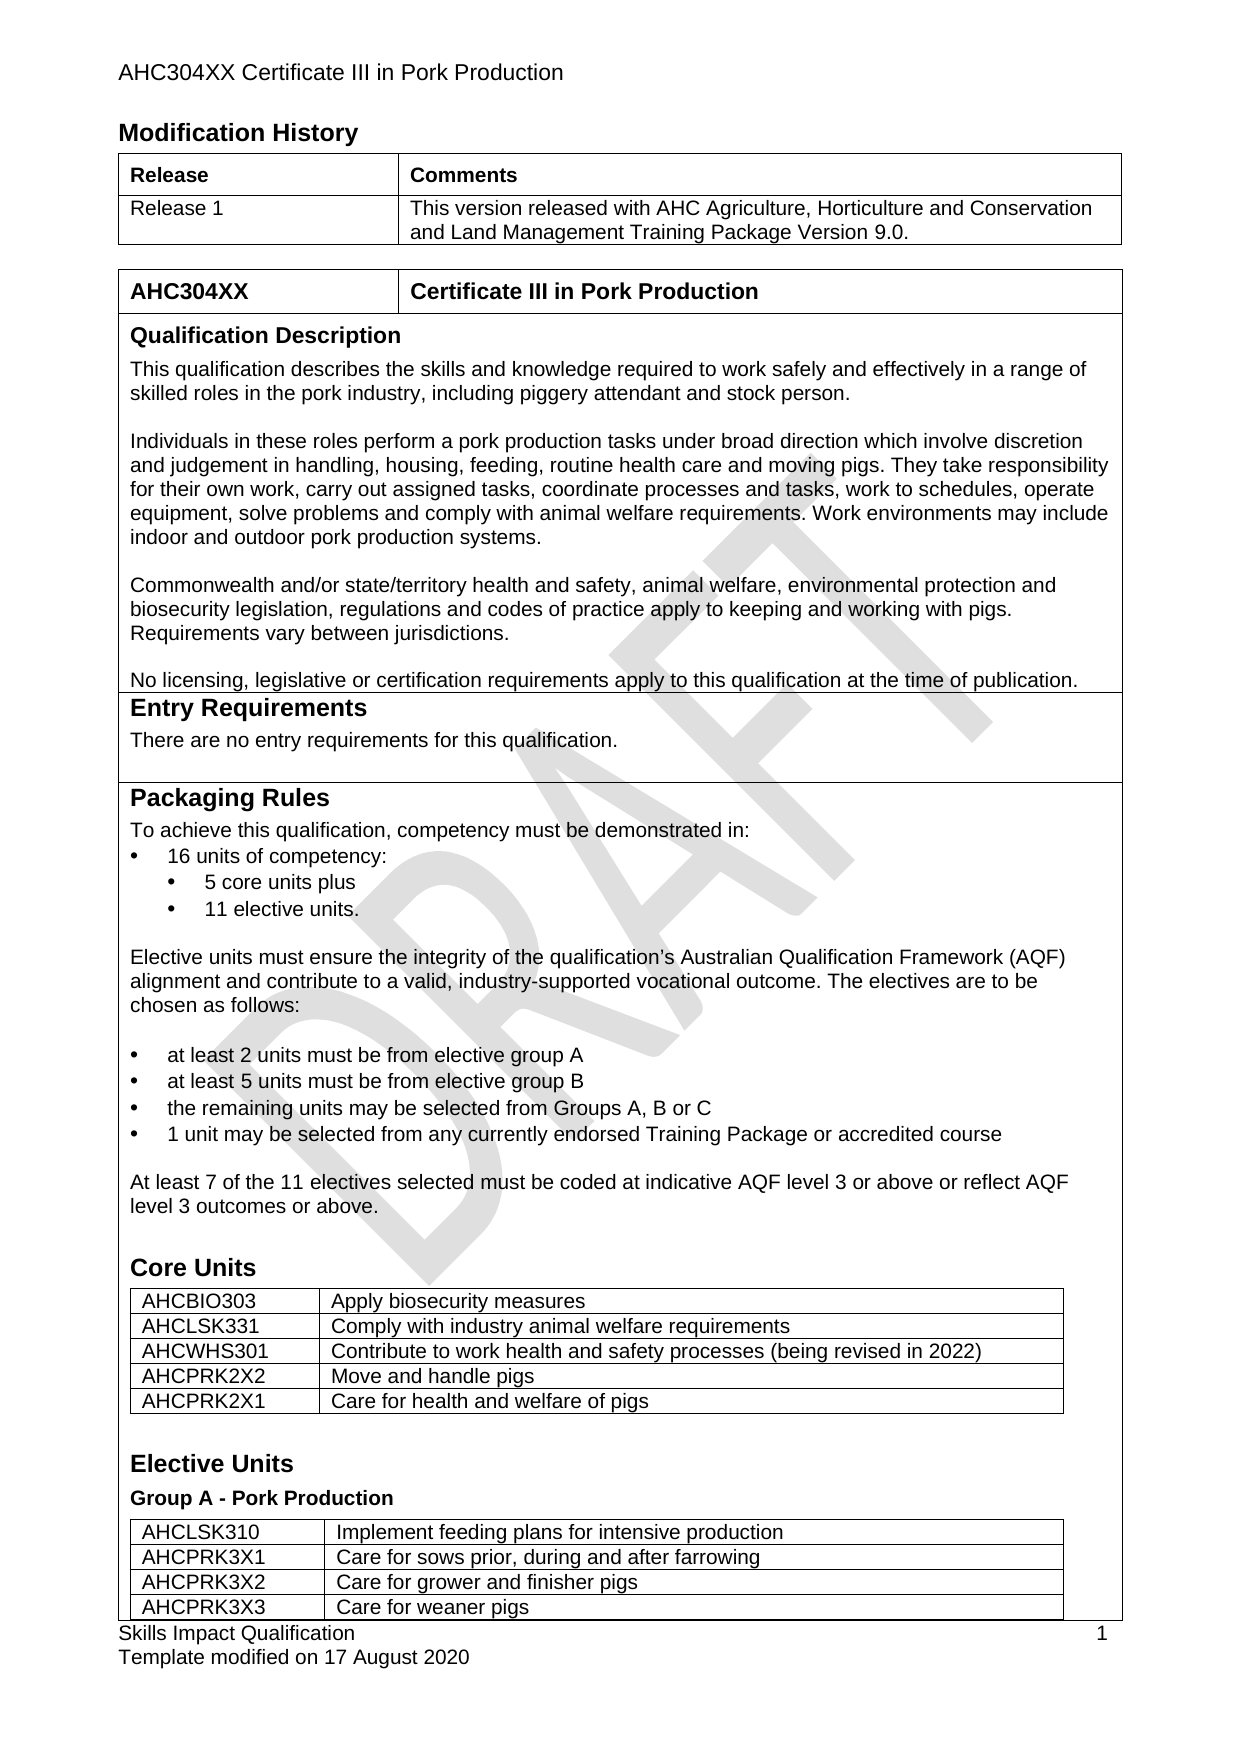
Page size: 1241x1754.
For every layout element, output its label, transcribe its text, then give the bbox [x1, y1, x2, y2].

table_header Certificate III in Pork Production [399, 270, 1122, 313]
table_header Comments [399, 154, 1121, 195]
table_cell Qualification Description This qualification describes the skills and knowledge required to work safely and effectively in a range of skilled roles in the pork industry, including piggery attendant and stock person. Individuals in these roles perform a pork production tasks under broad direction which involve discretion and judgement in handling, housing, feeding, routine health care and moving pigs. They take responsibility for their own work, carry out assigned tasks, coordinate processes and tasks, work to schedules, operate equipment, solve problems and comply with animal welfare requirements. Work environments may include indoor and outdoor pork production systems. Commonwealth and/or state/territory health and safety, animal welfare, environmental protection and biosecurity legislation, regulations and codes of practice apply to keeping and working with pigs. Requirements vary between jurisdictions. No licensing, legislative or certification requirements apply to this qualification at the time of publication. [119, 314, 1122, 692]
table_cell This version released with AHC Agriculture, Horticulture and Conservation and Land Management Training Package Version 9.0. [399, 196, 1121, 244]
table_cell Release 1 [119, 196, 398, 244]
subtitle Modification History [118, 118, 1122, 147]
table_header Release [119, 154, 398, 195]
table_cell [119, 783, 1122, 1619]
table_header AHC304XX [119, 270, 398, 313]
table_cell Entry Requirements There are no entry requirements for this qualification. [119, 693, 1122, 782]
